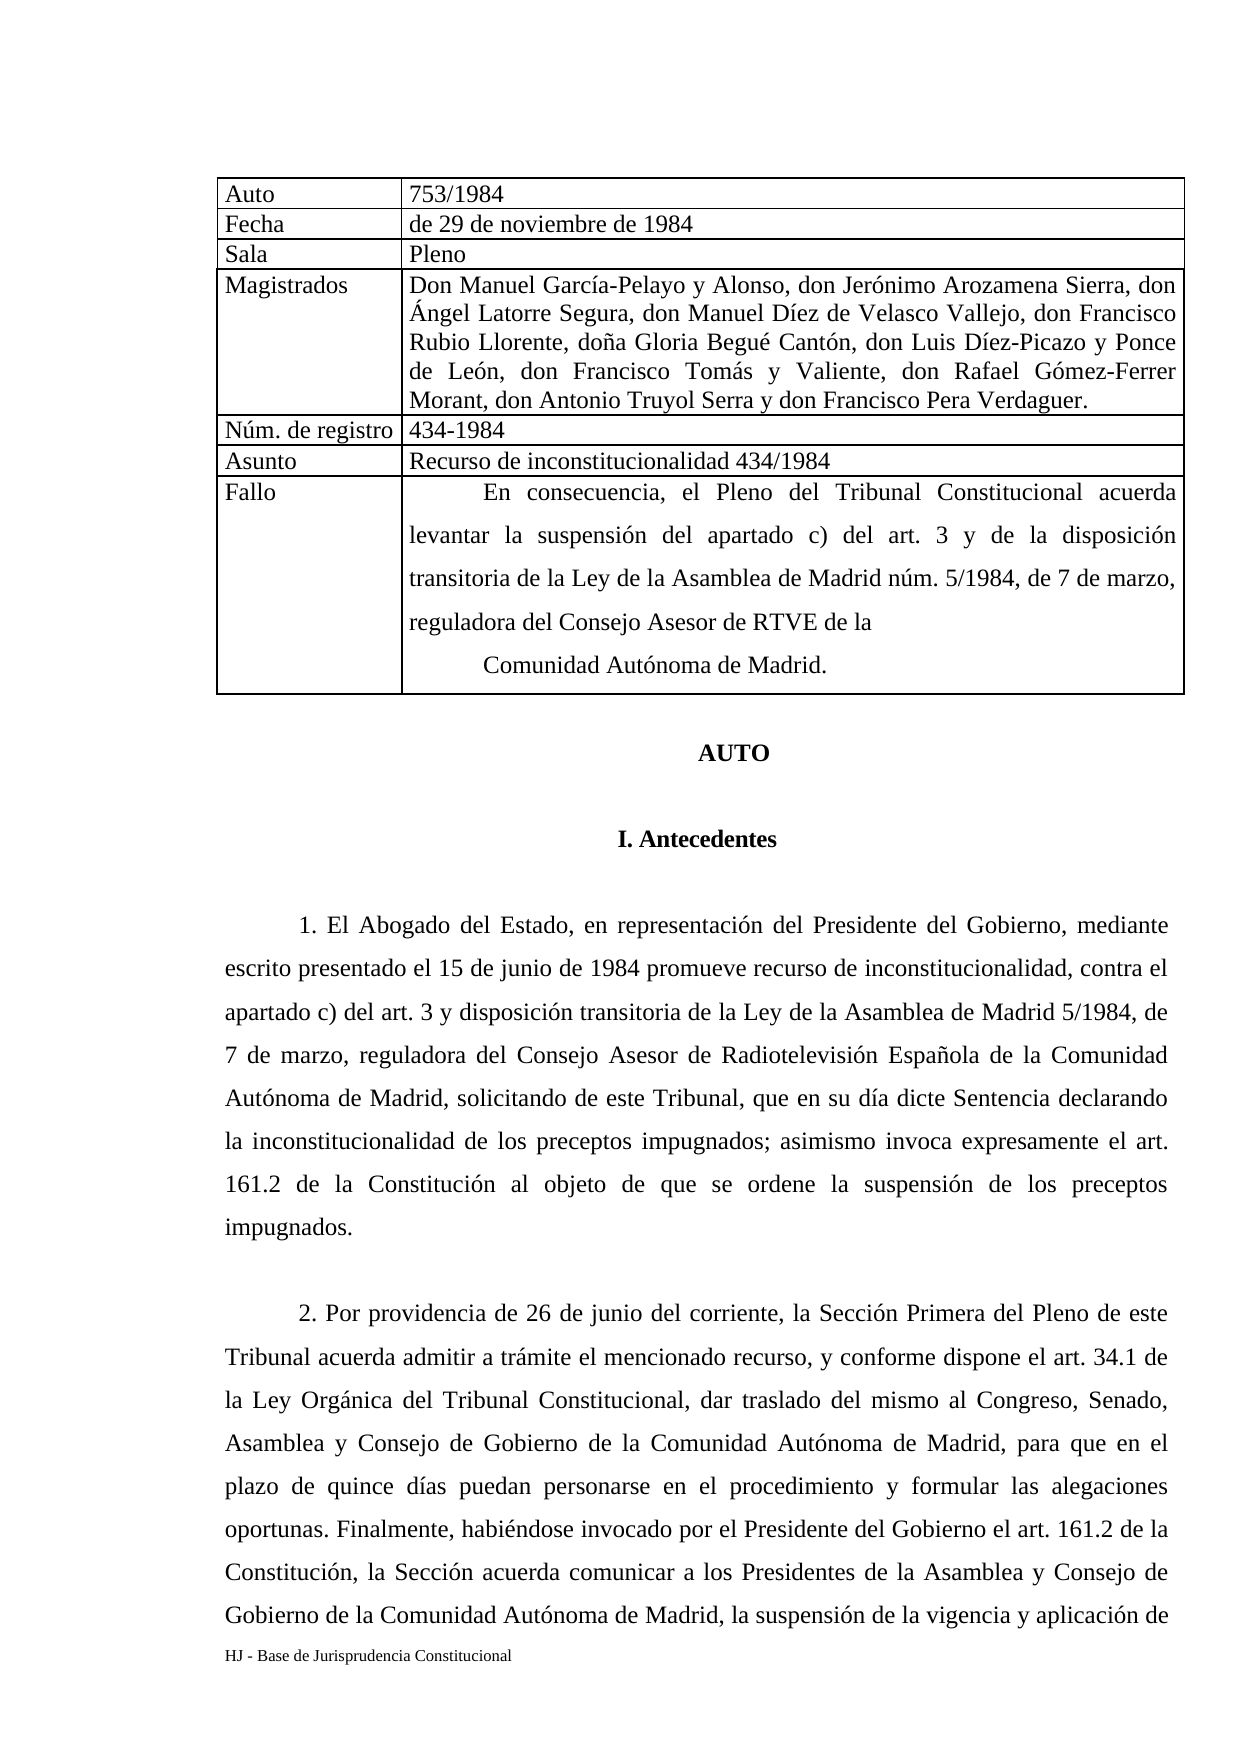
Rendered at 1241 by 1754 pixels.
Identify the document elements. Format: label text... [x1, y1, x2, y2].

table_cell Recurso de inconstitucionalidad 434/1984 [403, 446, 1183, 475]
table_cell Pleno [402, 240, 1184, 268]
table_cell Sala [218, 240, 401, 268]
table_cell Magistrados [218, 270, 401, 413]
text AUTO [224, 738, 1169, 767]
table_header 753/1984 [402, 179, 1184, 207]
text 1. El Abogado del Estado, en representación del Presidente del Gobierno, mediante escrito presentado el 15 de junio de 1984 promueve recurso de inconstitucionalidad, contra el apartado c) del art. 3 y disposición transitoria de la Ley de la Asamblea de Madrid 5/1984, de 7 de marzo, reguladora del Consejo Asesor de Radiotelevisión Española de la Comunidad Autónoma de Madrid, solicitando de este Tribunal, que en su día dicte Sentencia declarando la inconstitucionalidad de los preceptos impugnados; asimismo invoca expresamente el art. 161.2 de la Constitución al objeto de que se ordene la suspensión de los preceptos impugnados. [224, 910, 1169, 1241]
table_header Auto [218, 179, 401, 207]
table_cell Fallo [218, 477, 401, 693]
table_cell 434-1984 [403, 416, 1183, 444]
text I. Antecedentes [224, 824, 1169, 853]
table_cell Asunto [218, 446, 401, 475]
table_cell Don Manuel García-Pelayo y Alonso, don Jerónimo Arozamena Sierra, don Ángel Latorre Segura, don Manuel Díez de Velasco Vallejo, don Francisco Rubio Llorente, doña Gloria Begué Cantón, don Luis Díez-Picazo y Ponce de León, don Francisco Tomás y Valiente, don Rafael Gómez-Ferrer Morant, don Antonio Truyol Serra y don Francisco Pera Verdaguer. [403, 270, 1183, 413]
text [224, 1298, 1169, 1629]
table_cell Núm. de registro [218, 416, 401, 444]
table_cell de 29 de noviembre de 1984 [402, 209, 1184, 238]
table_cell Fecha [218, 209, 401, 238]
table_cell En consecuencia, el Pleno del Tribunal Constitucional acuerda levantar la suspensión del apartado c) del art. 3 y de la disposición transitoria de la Ley de la Asamblea de Madrid núm. 5/1984, de 7 de marzo, reguladora del Consejo Asesor de RTVE de la Comunidad Autónoma de Madrid. [403, 477, 1183, 693]
